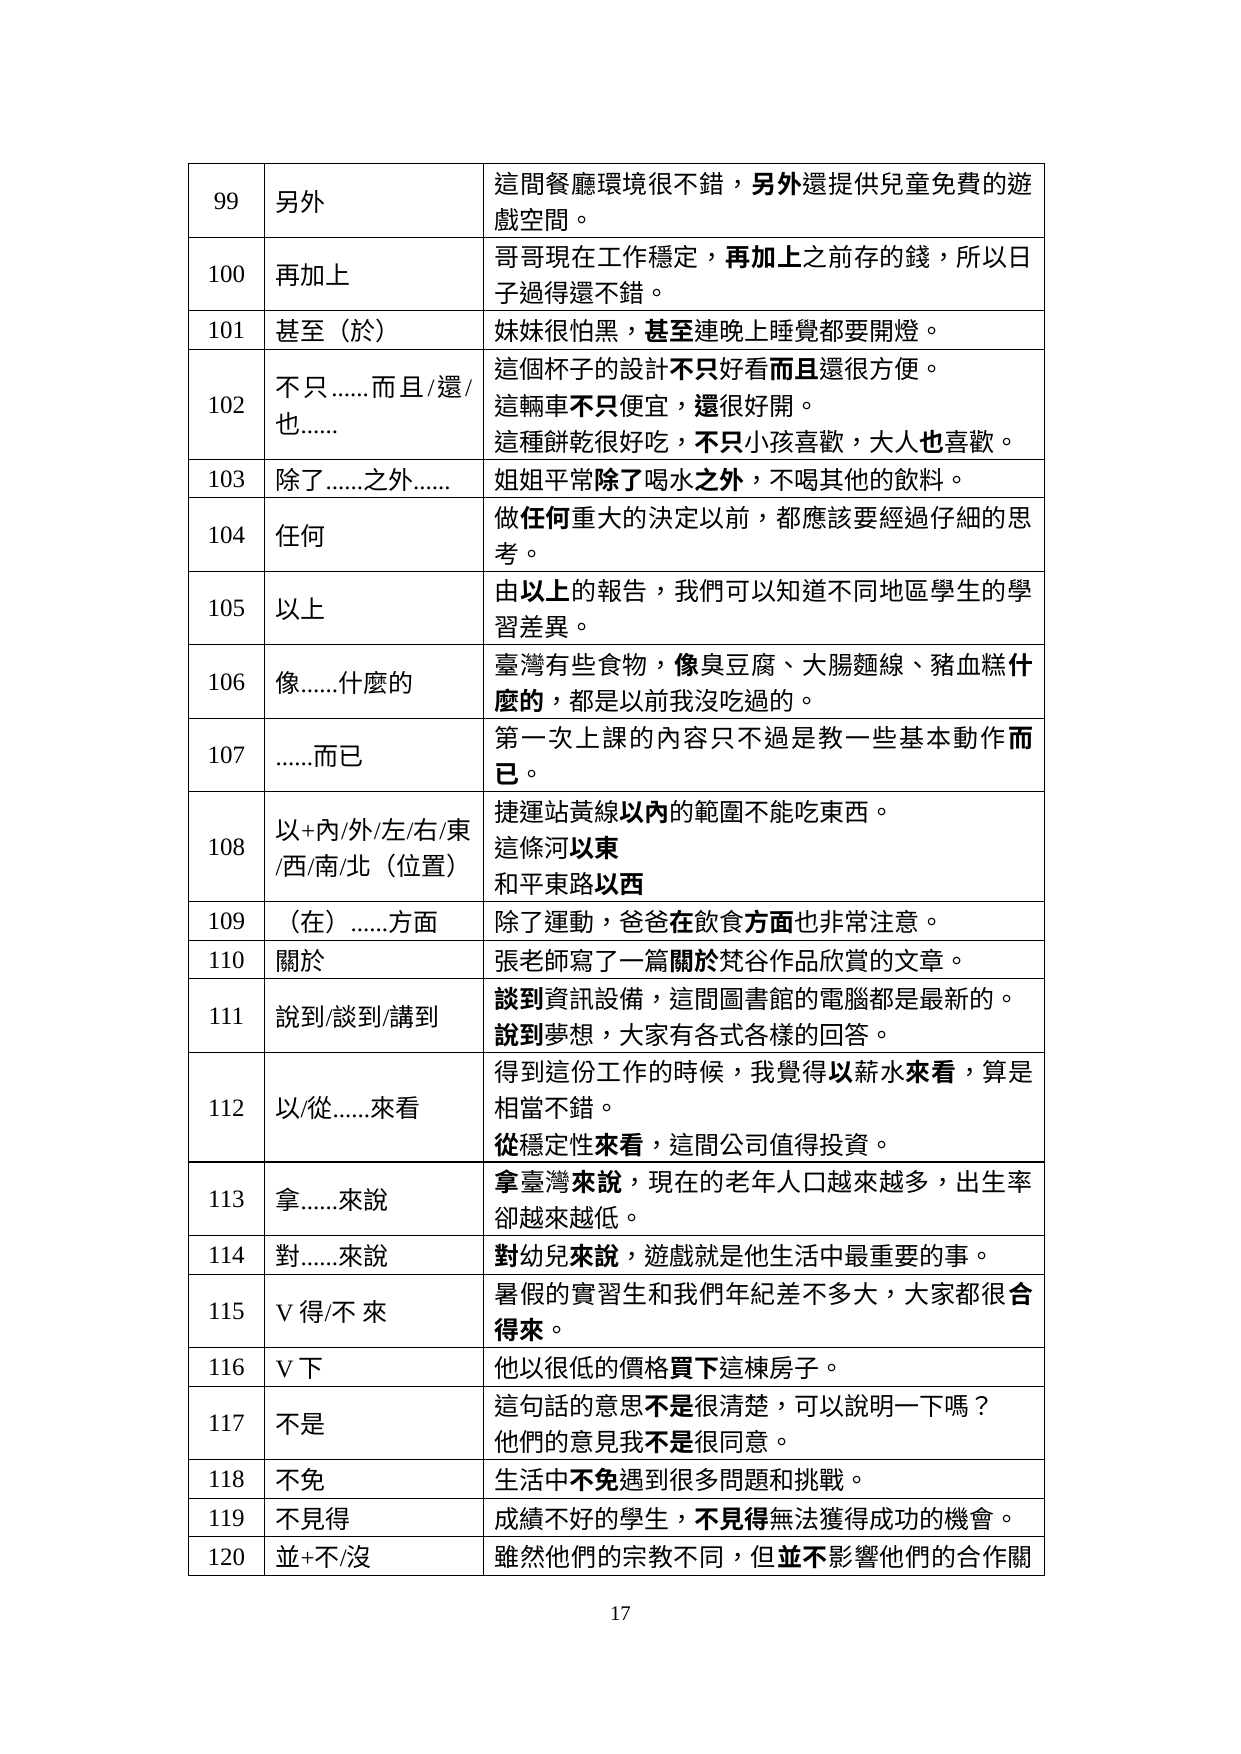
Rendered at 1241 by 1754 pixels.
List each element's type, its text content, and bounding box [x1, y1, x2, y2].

table_cell 106 [189, 645, 264, 718]
table_cell 101 [189, 311, 264, 349]
table_cell 對幼兒來說，遊戲就是他生活中最重要的事。 [484, 1236, 1044, 1273]
table_cell 除了運動，爸爸在飲食方面也非常注意。 [484, 902, 1044, 939]
table_cell 這間餐廳環境很不錯，另外還提供兒童免費的遊戲空間。 [484, 164, 1044, 237]
table_cell 姐姐平常除了喝水之外，不喝其他的飲料。 [484, 460, 1044, 497]
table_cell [484, 1537, 1044, 1575]
table_cell 生活中不免遇到很多問題和挑戰。 [484, 1460, 1044, 1498]
table_cell 做任何重大的決定以前，都應該要經過仔細的思考。 [484, 498, 1044, 571]
table_cell 113 [189, 1163, 264, 1235]
table_cell 不只......而且/還/也...... [265, 350, 483, 458]
table_cell 這句話的意思不是很清楚，可以說明一下嗎？ 他們的意見我不是很同意。 [484, 1387, 1044, 1459]
table_cell 以上 [265, 572, 483, 644]
table_cell 得到這份工作的時候，我覺得以薪水來看，算是相當不錯。 從穩定性來看，這間公司值得投資。 [484, 1053, 1044, 1161]
table_cell 107 [189, 719, 264, 791]
table_cell 116 [189, 1348, 264, 1386]
table_cell 任何 [265, 498, 483, 571]
table_cell 臺灣有些食物，像臭豆腐、大腸麵線、豬血糕什麼的，都是以前我沒吃過的。 [484, 645, 1044, 718]
table_cell 這個杯子的設計不只好看而且還很方便。 這輛車不只便宜，還很好開。 這種餅乾很好吃，不只小孩喜歡，大人也喜歡。 [484, 350, 1044, 458]
table_cell V 得/不 來 [265, 1275, 483, 1347]
table_cell 105 [189, 572, 264, 644]
table_cell 由以上的報告，我們可以知道不同地區學生的學習差異。 [484, 572, 1044, 644]
table_cell 115 [189, 1275, 264, 1347]
table_cell 再加上 [265, 238, 483, 310]
table_cell 以/從......來看 [265, 1053, 483, 1161]
table_cell 甚至（於） [265, 311, 483, 349]
table_cell 102 [189, 350, 264, 458]
table_cell 成績不好的學生，不見得無法獲得成功的機會。 [484, 1499, 1044, 1536]
table_cell 第一次上課的內容只不過是教一些基本動作而已。 [484, 719, 1044, 791]
table_cell 像......什麼的 [265, 645, 483, 718]
table_cell 104 [189, 498, 264, 571]
table_cell 120 [189, 1537, 264, 1575]
table_cell 108 [189, 792, 264, 901]
table_cell 暑假的實習生和我們年紀差不多大，大家都很合得來。 [484, 1275, 1044, 1347]
table_cell 110 [189, 941, 264, 978]
table_cell 並+不/沒 [265, 1537, 483, 1575]
table_cell 109 [189, 902, 264, 939]
table_cell 119 [189, 1499, 264, 1536]
table_cell 117 [189, 1387, 264, 1459]
table_cell 妹妹很怕黑，甚至連晚上睡覺都要開燈。 [484, 311, 1044, 349]
table_cell 張老師寫了一篇關於梵谷作品欣賞的文章。 [484, 941, 1044, 978]
table_cell 114 [189, 1236, 264, 1273]
table_cell 拿......來說 [265, 1163, 483, 1235]
table_cell 112 [189, 1053, 264, 1161]
table_cell 說到/談到/講到 [265, 979, 483, 1052]
table_cell 118 [189, 1460, 264, 1498]
table_cell V下 [265, 1348, 483, 1386]
table_cell （在）......方面 [265, 902, 483, 939]
table_cell 100 [189, 238, 264, 310]
table_cell 拿臺灣來說，現在的老年人口越來越多，出生率卻越來越低。 [484, 1163, 1044, 1235]
table_cell 不免 [265, 1460, 483, 1498]
table_cell 99 [189, 164, 264, 237]
table_cell 另外 [265, 164, 483, 237]
table_cell 捷運站黃線以內的範圍不能吃東西。 這條河以東 和平東路以西 [484, 792, 1044, 901]
table_cell 111 [189, 979, 264, 1052]
table_cell 談到資訊設備，這間圖書館的電腦都是最新的。 說到夢想，大家有各式各樣的回答。 [484, 979, 1044, 1052]
table_cell 關於 [265, 941, 483, 978]
table_cell 以+內/外/左/右/東/西/南/北（位置） [265, 792, 483, 901]
table_cell 103 [189, 460, 264, 497]
table_cell 對......來說 [265, 1236, 483, 1273]
table_cell 他以很低的價格買下這棟房子。 [484, 1348, 1044, 1386]
table_cell 不見得 [265, 1499, 483, 1536]
table_cell 哥哥現在工作穩定，再加上之前存的錢，所以日子過得還不錯。 [484, 238, 1044, 310]
table_cell 不是 [265, 1387, 483, 1459]
table_cell 除了......之外...... [265, 460, 483, 497]
table_cell ......而已 [265, 719, 483, 791]
